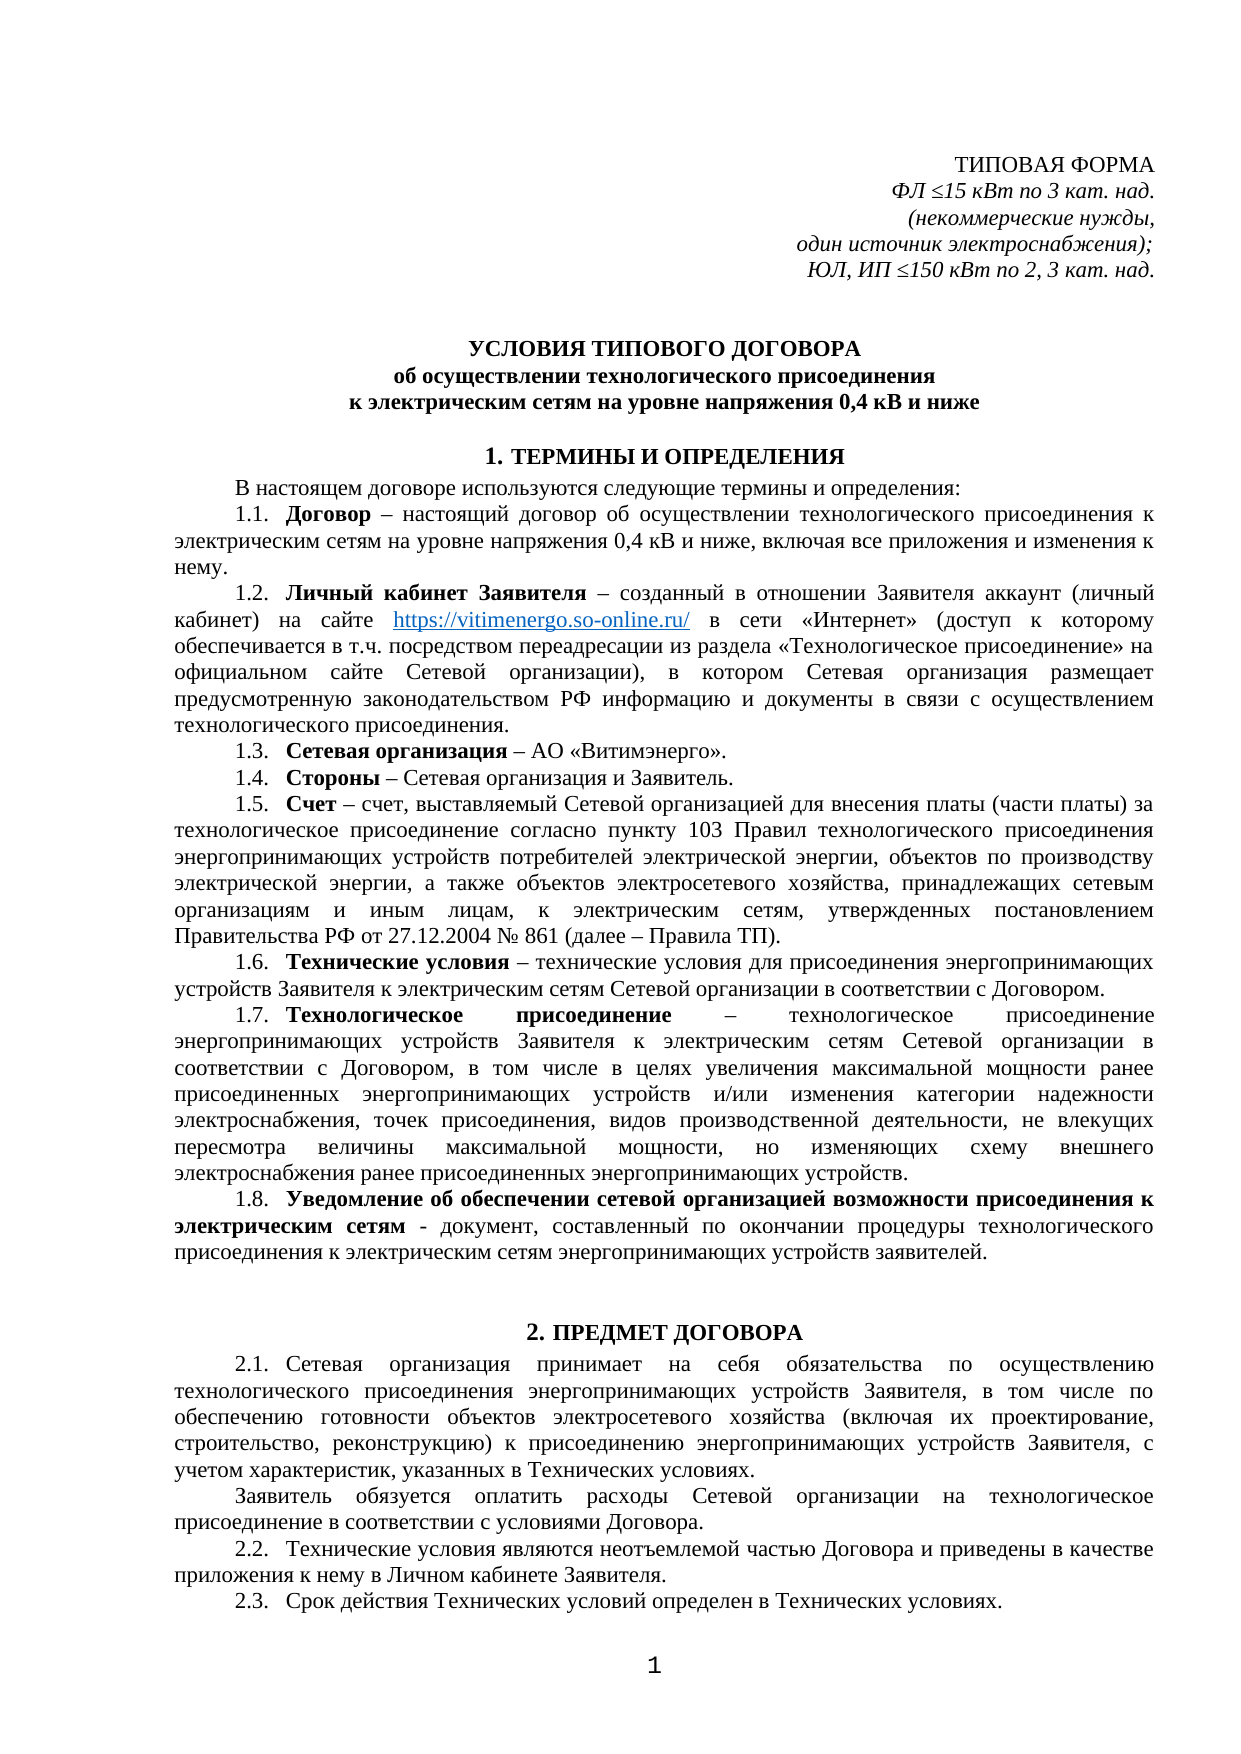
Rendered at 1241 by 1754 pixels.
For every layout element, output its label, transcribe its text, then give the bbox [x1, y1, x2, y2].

list Сетевая организация принимает на себя обязательства по осуществлению технологического присоединения энергопринимающих устройств Заявителя, в том числе по обеспечению готовности объектов электросетевого хозяйства (включая их проектирование, строительство, реконструкцию) к присоединению энергопринимающих устройств Заявителя, с учетом характеристик, указанных в Технических условиях. [174, 1350, 1155, 1482]
text ЮЛ, ИП ≤150 кВт по 2, 3 кат. над. [174, 256, 1155, 283]
list Счет – счет, выставляемый Сетевой организацией для внесения платы (части платы) за технологическое присоединение согласно пункту 103 Правил технологического присоединения энергопринимающих устройств потребителей электрической энергии, объектов по производству электрической энергии, а также объектов электросетевого хозяйства, принадлежащих сетевым организациям и иным лицам, к электрическим сетям, утвержденных постановлением Правительства РФ от 27.12.2004 № 861 (далее – Правила ТП). [174, 790, 1155, 948]
list Технические условия – технические условия для присоединения энергопринимающих устройств Заявителя к электрическим сетям Сетевой организации в соответствии с Договором. [174, 948, 1155, 1001]
list Сетевая организация – АО «Витимэнерго». [174, 737, 1155, 764]
text один источник электроснабжения); [174, 230, 1155, 256]
text (некоммерческие нужды, [174, 204, 1155, 230]
text УСЛОВИЯ ТИПОВОГО ДОГОВОРА [174, 336, 1155, 362]
list Уведомление об обеспечении сетевой организацией возможности присоединения к электрическим сетям - документ, составленный по окончании процедуры технологического присоединения к электрическим сетям энергопринимающих устройств заявителей. [174, 1186, 1155, 1264]
text В настоящем договоре используются следующие термины и определения: [234, 474, 1155, 500]
text об осуществлении технологического присоединения к электрическим сетям на уровне напряжения 0,4 кВ и ниже [174, 362, 1155, 414]
text ФЛ ≤15 кВт по 3 кат. над. [174, 177, 1155, 204]
list Технологическое присоединение – технологическое присоединение энергопринимающих устройств Заявителя к электрическим сетям Сетевой организации в соответствии с Договором, в том числе в целях увеличения максимальной мощности ранее присоединенных энергопринимающих устройств и/или изменения категории надежности электроснабжения, точек присоединения, видов производственной деятельности, не влекущих пересмотра величины максимальной мощности, но изменяющих схему внешнего электроснабжения ранее присоединенных энергопринимающих устройств. [174, 1001, 1155, 1186]
list Технические условия являются неотъемлемой частью Договора и приведены в качестве приложения к нему в Личном кабинете Заявителя. [174, 1535, 1155, 1587]
list Срок действия Технических условий определен в Технических условиях. [174, 1587, 1155, 1614]
text Заявитель обязуется оплатить расходы Сетевой организации на технологическое присоединение в соответствии с условиями Договора. [174, 1482, 1155, 1535]
text ТИПОВАЯ ФОРМА [174, 151, 1155, 177]
list ПРЕДМЕТ ДОГОВОРА [174, 1317, 1155, 1346]
list ТЕРМИНЫ И ОПРЕДЕЛЕНИЯ [174, 441, 1155, 470]
list Договор – настоящий договор об осуществлении технологического присоединения к электрическим сетям на уровне напряжения 0,4 кВ и ниже, включая все приложения и изменения к нему. [174, 500, 1155, 579]
list Стороны – Сетевая организация и Заявитель. [174, 764, 1155, 790]
list Личный кабинет Заявителя – созданный в отношении Заявителя аккаунт (личный кабинет) на сайте https://vitimenergo.so-online.ru/ в сети «Интернет» (доступ к которому обеспечивается в т.ч. посредством переадресации из раздела «Технологическое присоединение» на официальном сайте Сетевой организации), в котором Сетевая организация размещает предусмотренную законодательством РФ информацию и документы в связи с осуществлением технологического присоединения. [174, 579, 1155, 737]
